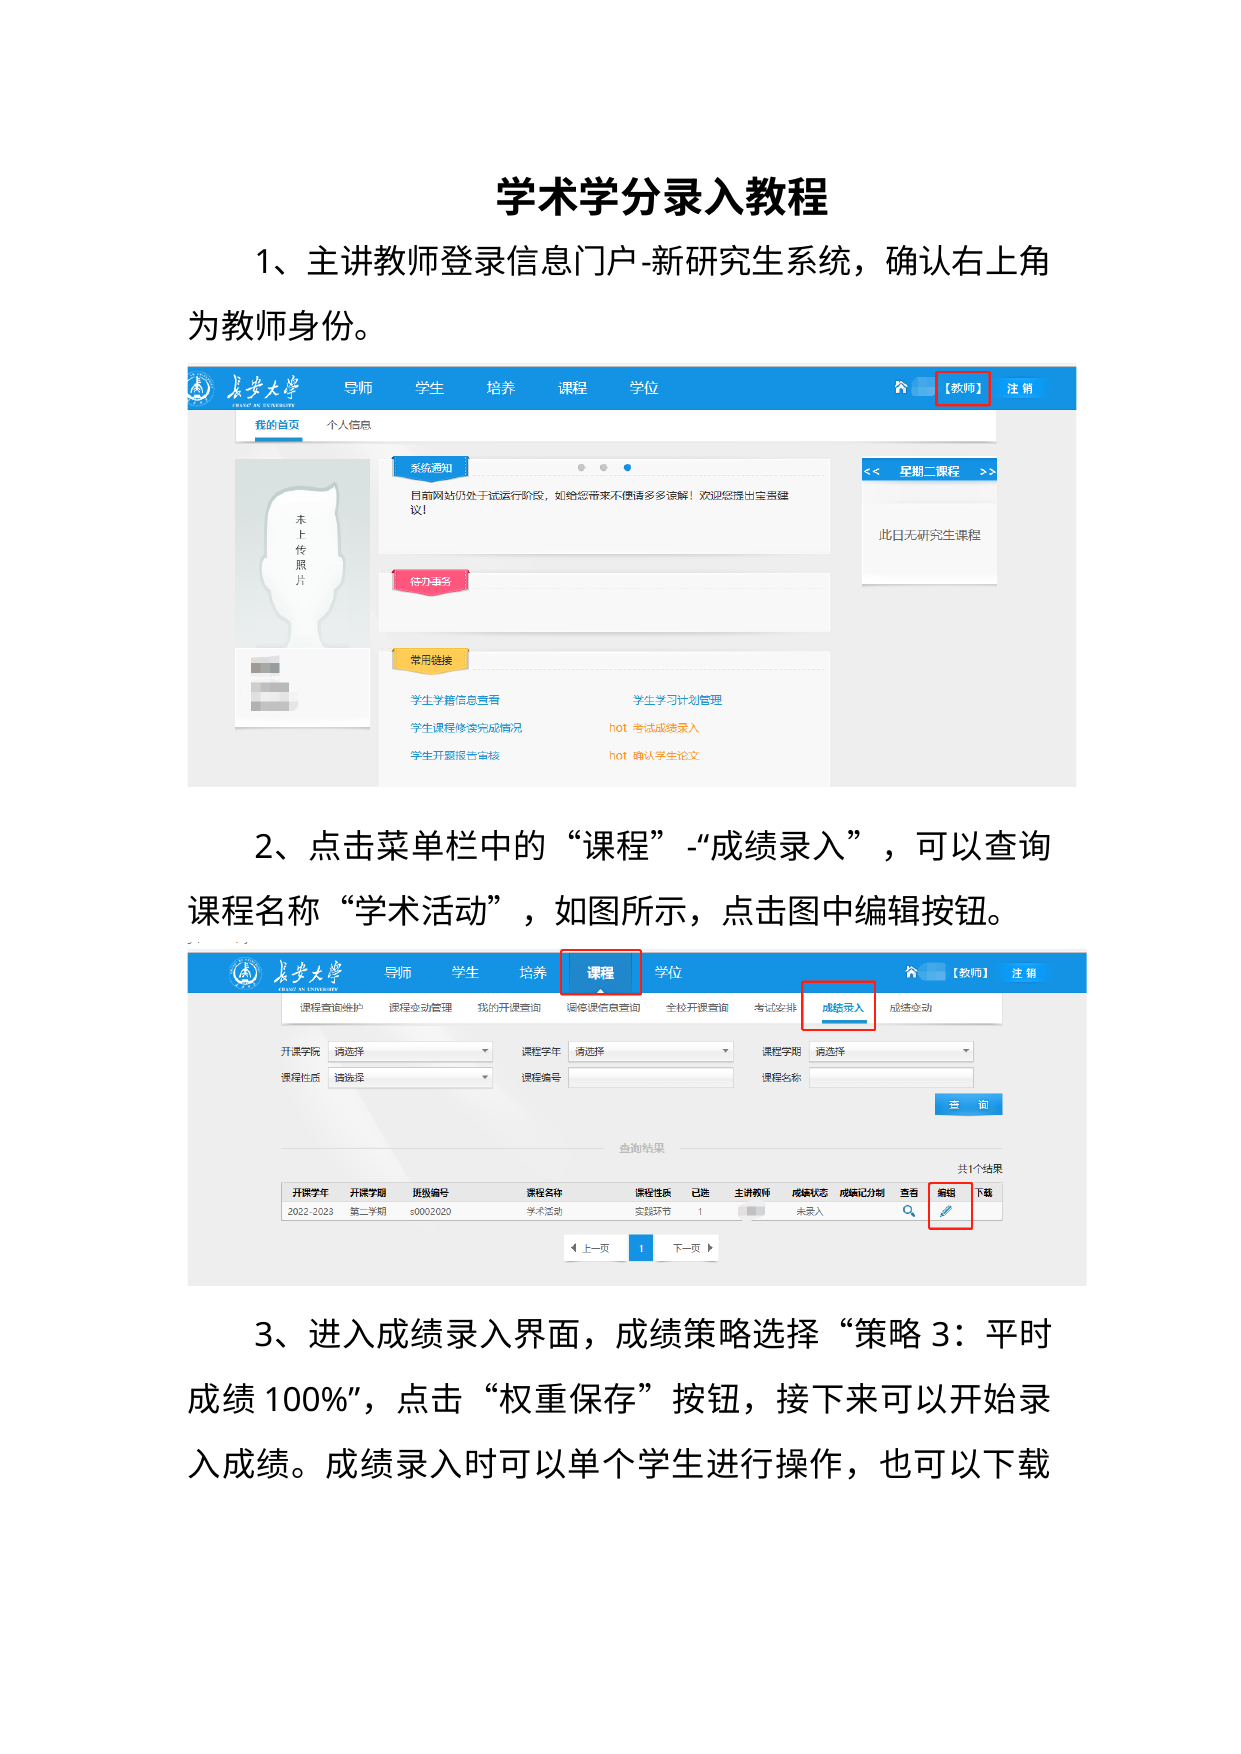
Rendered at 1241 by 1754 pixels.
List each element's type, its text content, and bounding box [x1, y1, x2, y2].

text 学术学分录入教程 [187, 162, 1053, 227]
picture [187, 357, 1077, 787]
text 1、主讲教师登录信息门户-新研究生系统，确认右上角为教师身份。 [187, 227, 1053, 357]
picture [187, 942, 1087, 1286]
text 2、点击菜单栏中的“课程”-“成绩录入”，可以查询课程名称“学术活动”，如图所示，点击图中编辑按钮。 [187, 812, 1053, 942]
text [187, 1299, 1053, 1494]
